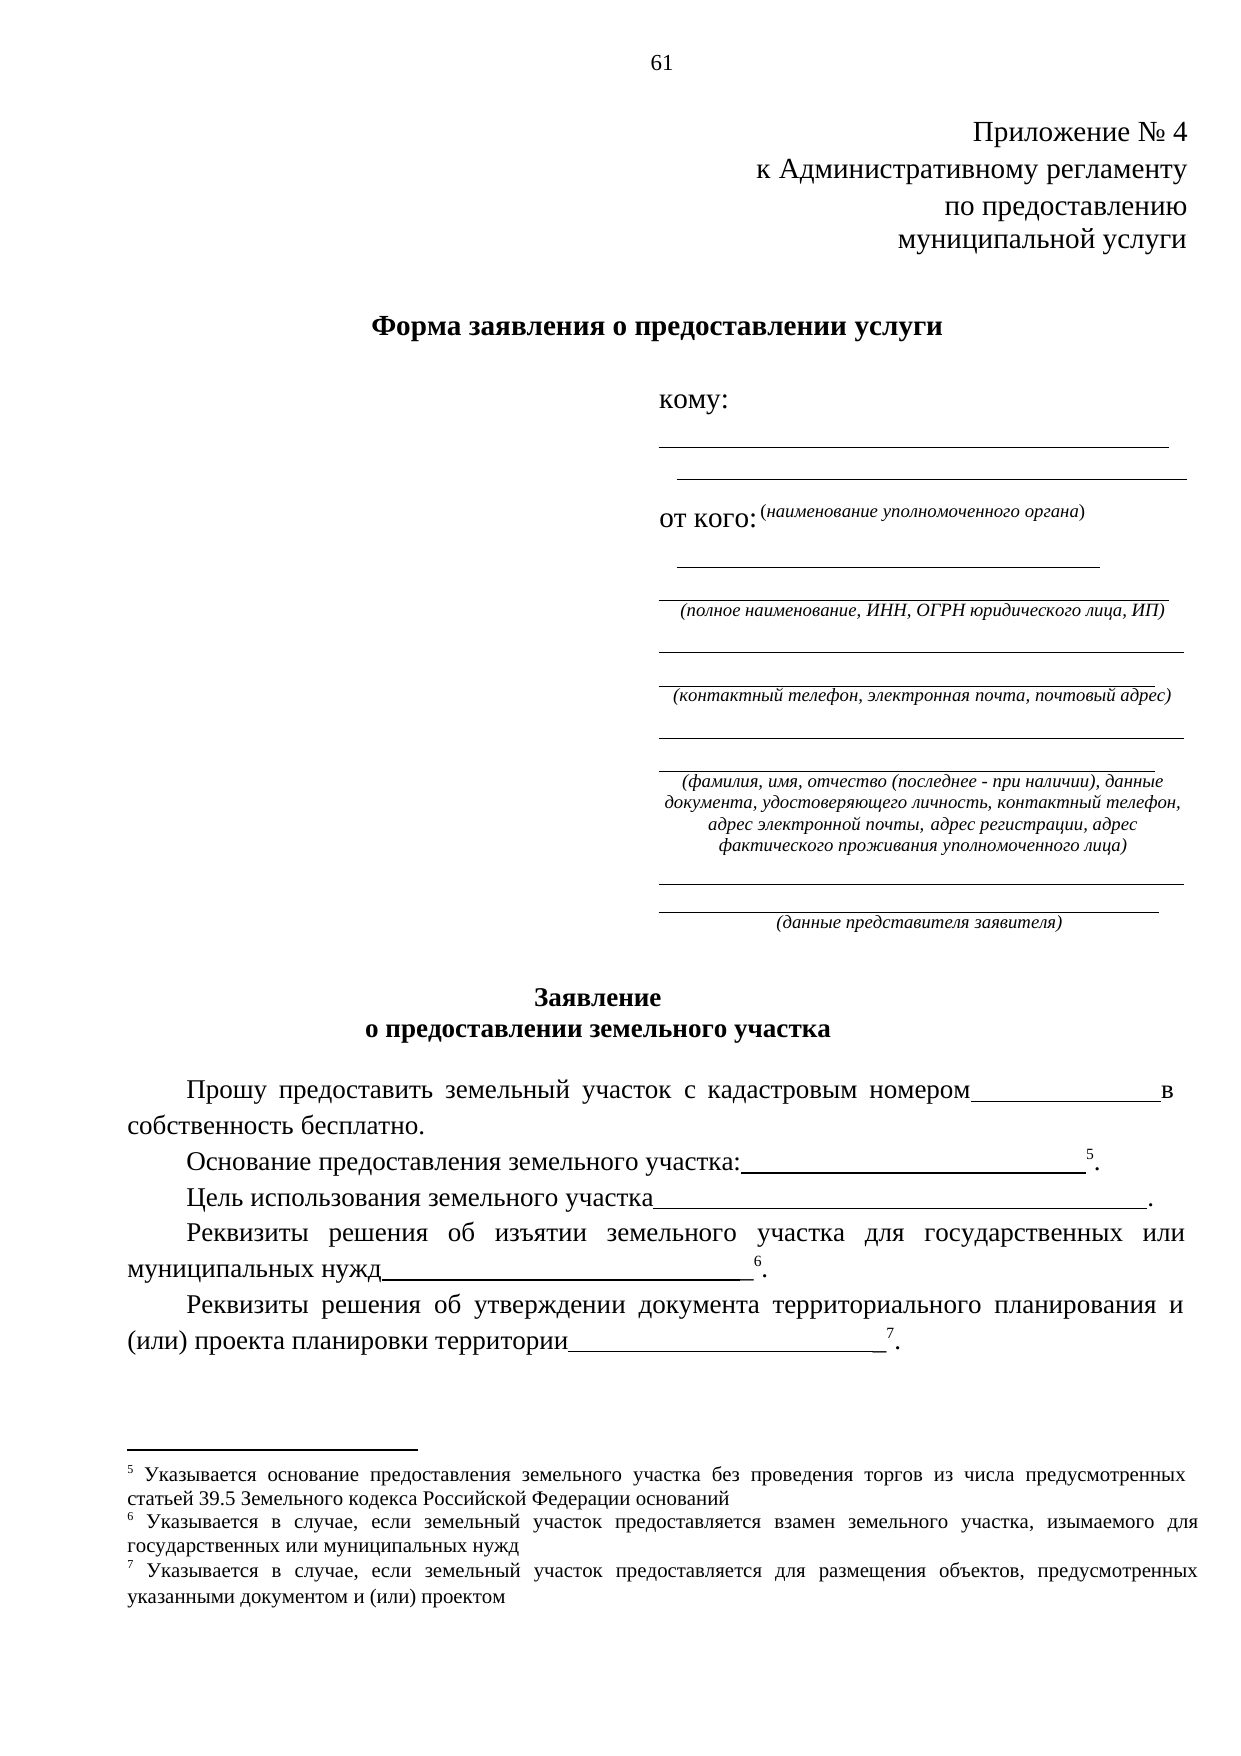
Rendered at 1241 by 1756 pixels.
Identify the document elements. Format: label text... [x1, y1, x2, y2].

text о предоставлении земельного участка [193, 1012, 1002, 1043]
text документа, удостоверяющего личность, контактный телефон, адрес электронной почты, адрес регистрации, адрес [646, 791, 1198, 834]
text фактического проживания уполномоченного лица) [647, 834, 1198, 856]
text (контактный телефон, электронная почта, почтовый адрес) [673, 679, 1198, 706]
text (данные представителя заявителя) [776, 906, 1198, 932]
text Цель использования земельного участка . [186, 1181, 1198, 1212]
text от кого: [112, 500, 757, 534]
text (полное наименование, ИНН, ОГРН юридического лица, ИП) [680, 596, 1198, 620]
text Приложение № 4 к Административному регламенту по предоставлению [725, 114, 1187, 222]
text Прошу предоставить земельный участок с кадастровым номером в собственность бесплатно. [127, 1073, 1185, 1140]
text (наименование уполномоченного органа) [760, 500, 1198, 521]
text Основание предоставления земельного участка: 5. [186, 1145, 1198, 1176]
text (фамилия, имя, отчество (последнее - при наличии), данные [647, 764, 1198, 791]
text 6 Указывается в случае, если земельный участок предоставляется взамен земельного участка, изымаемого для государственных или муниципальных нужд [127, 1510, 1198, 1557]
text Заявление [193, 981, 1002, 1012]
text кому: [189, 381, 1198, 415]
text 5 Указывается основание предоставления земельного участка без проведения торгов из числа предусмотренных статьей 39.5 Земельного кодекса Российской Федерации оснований [127, 1462, 1185, 1510]
text муниципальной услуги [112, 225, 1187, 255]
text Реквизиты решения об утверждении документа территориального планирования и (или) проекта планировки территории _7. [127, 1288, 1186, 1355]
subtitle Форма заявления о предоставлении услуги [115, 308, 1198, 342]
text Реквизиты решения об изъятии земельного участка для государственных или муниципальных нужд _6. [127, 1217, 1185, 1283]
text 7 Указывается в случае, если земельный участок предоставляется для размещения объектов, предусмотренных указанными документом и (или) проектом [127, 1557, 1198, 1610]
